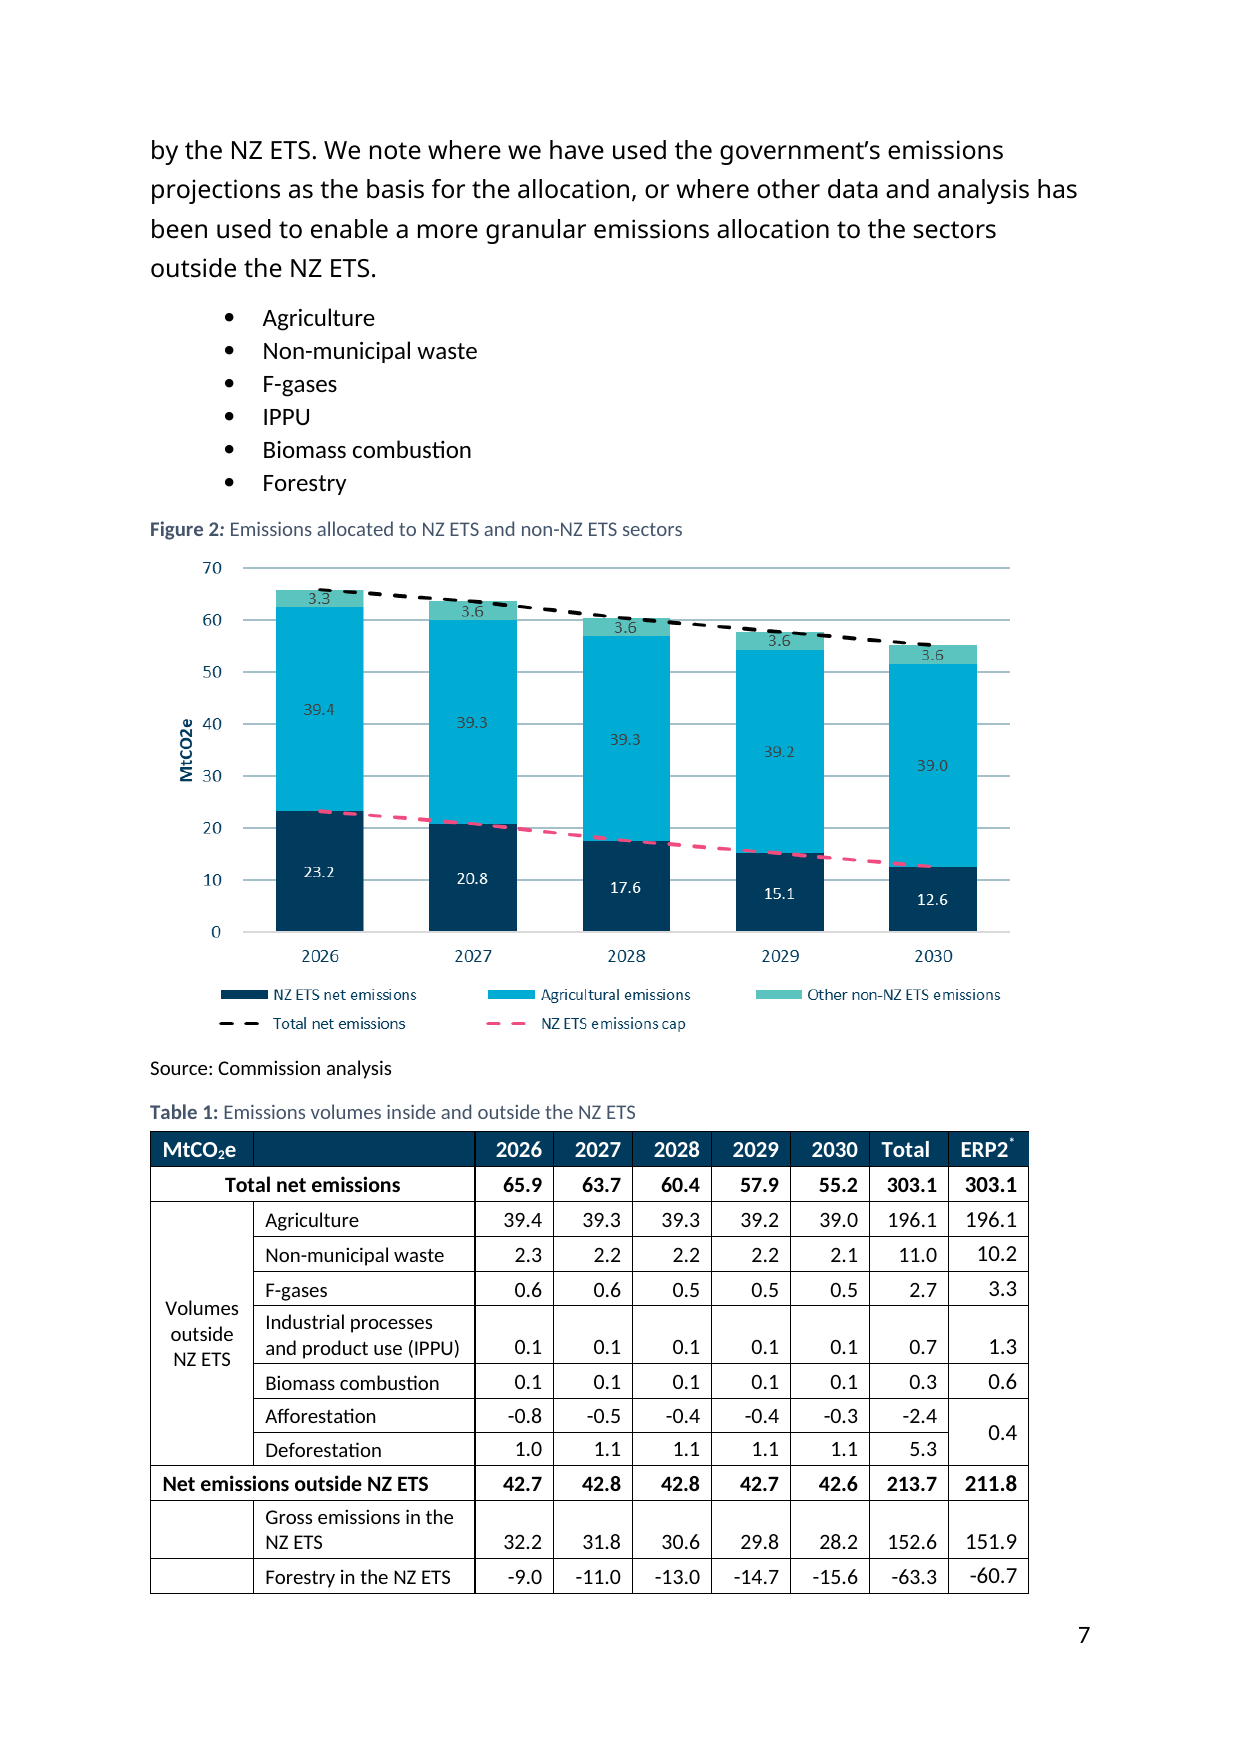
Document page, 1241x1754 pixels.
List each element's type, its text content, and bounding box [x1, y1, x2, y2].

table_header ERP2* [949, 1132, 1029, 1166]
table_cell 0.3 [870, 1364, 948, 1398]
table_cell 0.1 [633, 1364, 711, 1398]
table_cell 211.8 [949, 1466, 1028, 1500]
table_cell 1.1 [554, 1433, 632, 1465]
table_cell 0.6 [476, 1272, 553, 1305]
table_cell 0.6 [554, 1272, 632, 1305]
table_cell 0.1 [554, 1306, 632, 1363]
table_cell Afforestation [254, 1399, 474, 1432]
table_cell 39.3 [554, 1202, 632, 1236]
list Non-municipal waste [225, 335, 1090, 366]
table_cell -0.8 [476, 1399, 553, 1432]
table_cell Forestry in the NZ ETS [254, 1559, 474, 1593]
table_cell 0.1 [712, 1364, 790, 1398]
table_cell 0.5 [633, 1272, 711, 1305]
list Biomass combustion [225, 434, 1090, 464]
table_cell -0.3 [791, 1399, 869, 1432]
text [150, 133, 1090, 284]
table_cell Volumes outside NZ ETS [151, 1202, 253, 1465]
table_cell 42.6 [791, 1466, 869, 1500]
table_cell -11.0 [554, 1559, 632, 1593]
table_cell 65.9 [476, 1167, 553, 1201]
table_cell 42.7 [476, 1466, 553, 1500]
table_header MtCO2e [151, 1132, 253, 1166]
table_cell 39.2 [712, 1202, 790, 1236]
list Forestry [225, 467, 1090, 497]
text Table 1: Emissions volumes inside and outside the NZ ETS [150, 1099, 1090, 1125]
table_cell -2.4 [870, 1399, 948, 1432]
table_cell F-gases [254, 1272, 474, 1305]
table_cell 42.8 [633, 1466, 711, 1500]
table_cell 1.1 [791, 1433, 869, 1465]
table_cell 63.7 [554, 1167, 632, 1201]
table_cell 0.5 [791, 1272, 869, 1305]
table_cell [151, 1559, 253, 1593]
list IPPU [225, 401, 1090, 431]
table_cell -13.0 [633, 1559, 711, 1593]
table_cell 39.3 [633, 1202, 711, 1236]
table_cell 1.1 [633, 1433, 711, 1465]
table_cell -15.6 [791, 1559, 869, 1593]
table_cell 2.1 [791, 1237, 869, 1271]
table_cell Gross emissions in the NZ ETS [254, 1501, 474, 1558]
list Agriculture [225, 302, 1090, 333]
table_cell 55.2 [791, 1167, 869, 1201]
table_cell 28.2 [791, 1501, 869, 1558]
table_cell 151.9 [949, 1501, 1028, 1558]
text Source: Commission analysis [150, 1055, 1090, 1081]
table_header [254, 1132, 474, 1166]
table_cell Industrial processes and product use (IPPU) [254, 1306, 474, 1363]
table_cell 0.1 [476, 1306, 553, 1363]
table_cell -14.7 [712, 1559, 790, 1593]
table_header Total [870, 1132, 948, 1166]
table_cell 0.1 [554, 1364, 632, 1398]
table_cell -0.5 [554, 1399, 632, 1432]
table_cell Biomass combustion [254, 1364, 474, 1398]
table_cell -60.7 [949, 1559, 1028, 1593]
table_cell 5.3 [870, 1433, 948, 1465]
table_header 2028 [633, 1132, 711, 1166]
table_cell 31.8 [554, 1501, 632, 1558]
table_cell 42.8 [554, 1466, 632, 1500]
table_cell 0.7 [870, 1306, 948, 1363]
table_cell Deforestation [254, 1433, 474, 1465]
table_cell 1.3 [949, 1306, 1028, 1363]
table_cell 10.2 [949, 1237, 1028, 1271]
table_cell [151, 1501, 253, 1558]
table_cell 0.1 [712, 1306, 790, 1363]
table_header 2030 [791, 1132, 869, 1166]
table_cell -0.4 [712, 1399, 790, 1432]
table_header 2029 [712, 1132, 790, 1166]
table_cell 1.1 [712, 1433, 790, 1465]
table_header 2027 [554, 1132, 632, 1166]
table_cell 0.5 [712, 1272, 790, 1305]
table_cell 57.9 [712, 1167, 790, 1201]
table_cell 39.4 [476, 1202, 553, 1236]
table_cell 32.2 [476, 1501, 553, 1558]
table_cell 0.4 [949, 1399, 1028, 1465]
table_cell 60.4 [633, 1167, 711, 1201]
table_cell 39.0 [791, 1202, 869, 1236]
table_cell Agriculture [254, 1202, 474, 1236]
table_cell Net emissions outside NZ ETS [151, 1466, 474, 1500]
table_cell 196.1 [870, 1202, 948, 1236]
table_cell 196.1 [949, 1202, 1028, 1236]
table_cell 152.6 [870, 1501, 948, 1558]
table_cell 42.7 [712, 1466, 790, 1500]
table_cell 2.7 [870, 1272, 948, 1305]
table_cell 303.1 [949, 1167, 1028, 1201]
table_cell Total net emissions [151, 1167, 474, 1201]
table_cell -63.3 [870, 1559, 948, 1593]
table_cell 2.2 [712, 1237, 790, 1271]
table_header 2026 [476, 1132, 553, 1166]
table_cell -9.0 [476, 1559, 553, 1593]
table_cell 30.6 [633, 1501, 711, 1558]
table_cell 2.2 [633, 1237, 711, 1271]
table_cell 0.1 [476, 1364, 553, 1398]
table_cell 3.3 [949, 1272, 1028, 1305]
table_cell 0.1 [791, 1306, 869, 1363]
table_cell 303.1 [870, 1167, 948, 1201]
table_cell -0.4 [633, 1399, 711, 1432]
list F-gases [225, 368, 1090, 398]
table_cell 213.7 [870, 1466, 948, 1500]
table_cell 11.0 [870, 1237, 948, 1271]
table_cell 2.2 [554, 1237, 632, 1271]
text Figure 2: Emissions allocated to NZ ETS and non-NZ ETS sectors [150, 516, 1090, 542]
table_cell 29.8 [712, 1501, 790, 1558]
picture [150, 547, 1030, 1037]
table_cell Non-municipal waste [254, 1237, 474, 1271]
table_cell 1.0 [476, 1433, 553, 1465]
table_cell 2.3 [476, 1237, 553, 1271]
table_cell 0.1 [791, 1364, 869, 1398]
table_cell 0.6 [949, 1364, 1028, 1398]
table_cell 0.1 [633, 1306, 711, 1363]
